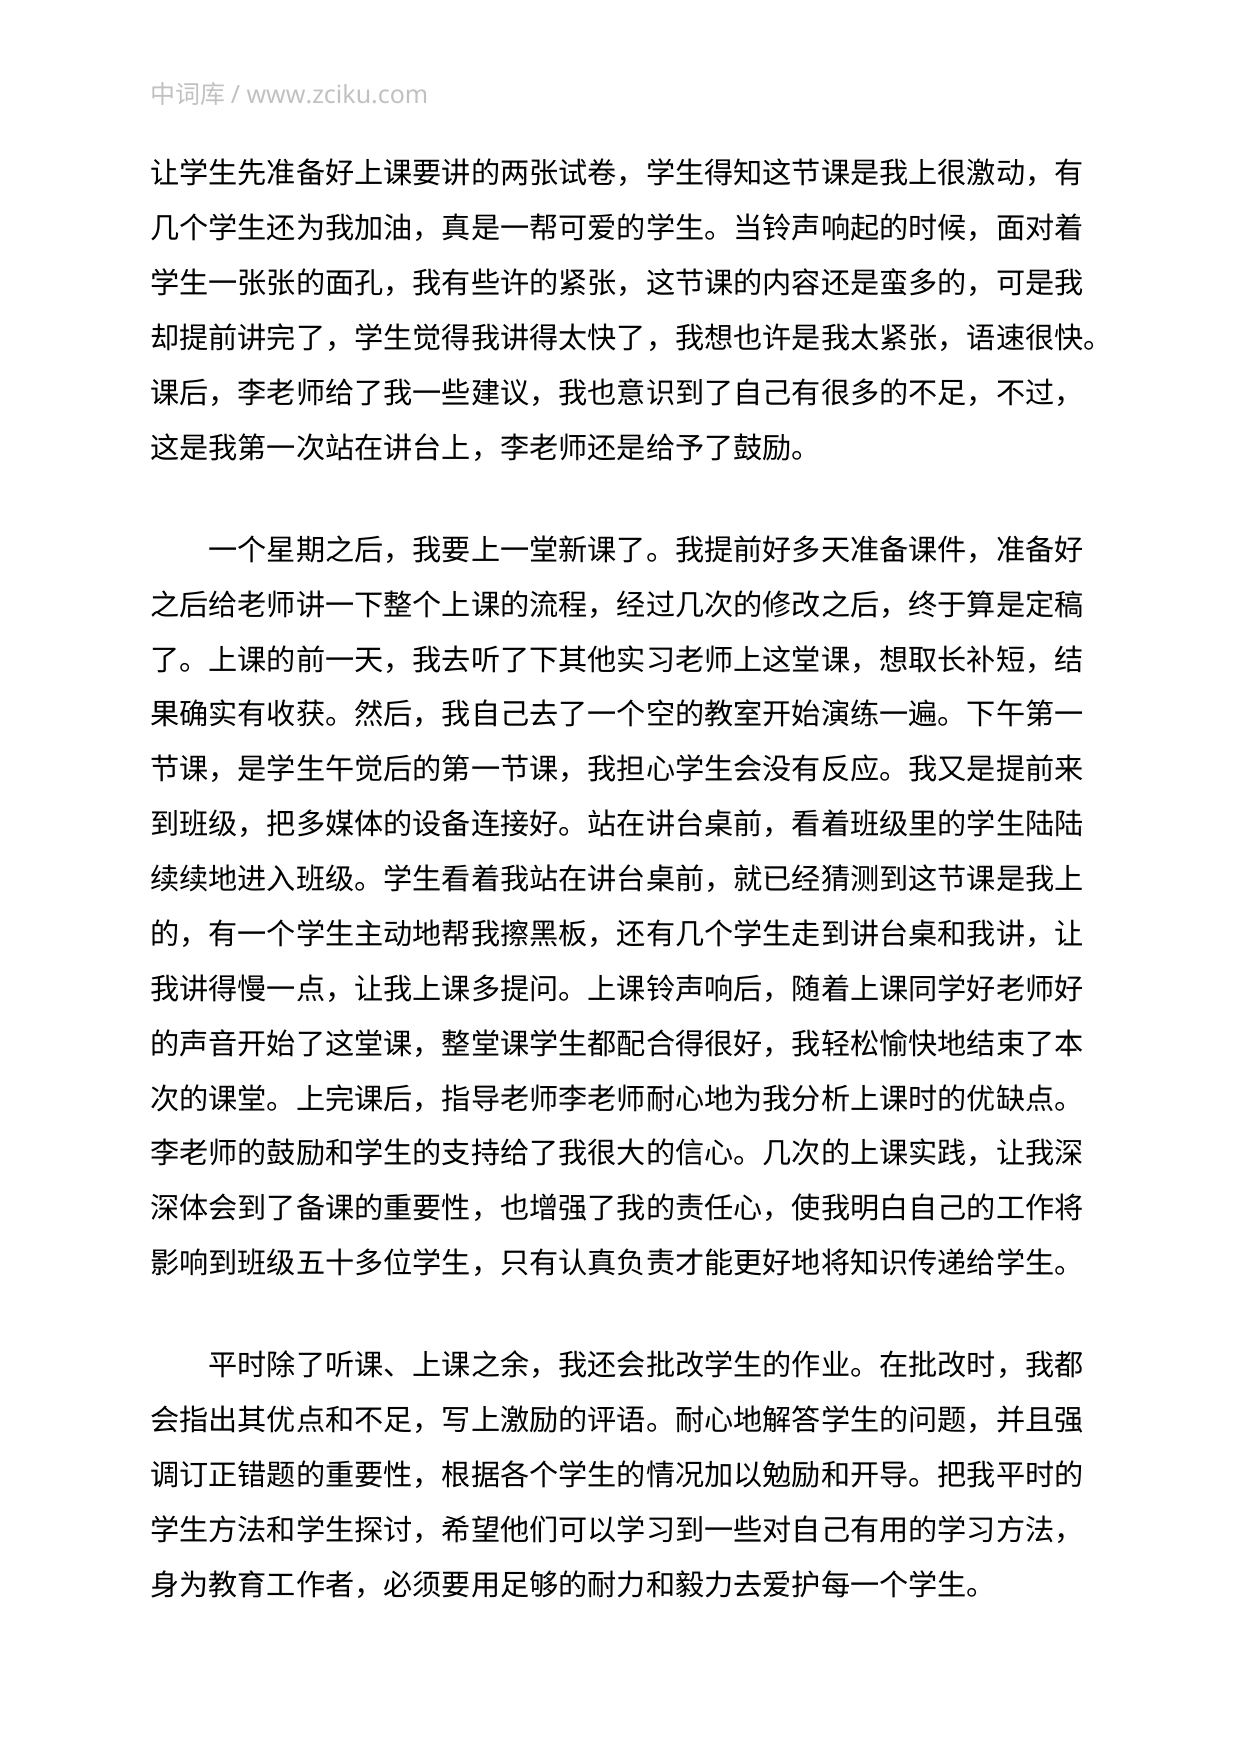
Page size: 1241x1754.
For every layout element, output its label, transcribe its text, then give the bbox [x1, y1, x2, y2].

text 平时除了听课、上课之余，我还会批改学生的作业。在批改时，我都会指出其优点和不足，写上激励的评语。耐心地解答学生的问题，并且强调订正错题的重要性，根据各个学生的情况加以勉励和开导。把我平时的学生方法和学生探讨，希望他们可以学习到一些对自己有用的学习方法，身为教育工作者，必须要用足够的耐力和毅力去爱护每一个学生。 [150, 1342, 1090, 1603]
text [150, 150, 1090, 467]
text 一个星期之后，我要上一堂新课了。我提前好多天准备课件，准备好之后给老师讲一下整个上课的流程，经过几次的修改之后，终于算是定稿了。上课的前一天，我去听了下其他实习老师上这堂课，想取长补短，结果确实有收获。然后，我自己去了一个空的教室开始演练一遍。下午第一节课，是学生午觉后的第一节课，我担心学生会没有反应。我又是提前来到班级，把多媒体的设备连接好。站在讲台桌前，看着班级里的学生陆陆续续地进入班级。学生看着我站在讲台桌前，就已经猜测到这节课是我上的，有一个学生主动地帮我擦黑板，还有几个学生走到讲台桌和我讲，让我讲得慢一点，让我上课多提问。上课铃声响后，随着上课同学好老师好的声音开始了这堂课，整堂课学生都配合得很好，我轻松愉快地结束了本次的课堂。上完课后，指导老师李老师耐心地为我分析上课时的优缺点。李老师的鼓励和学生的支持给了我很大的信心。几次的上课实践，让我深深体会到了备课的重要性，也增强了我的责任心，使我明白自己的工作将影响到班级五十多位学生，只有认真负责才能更好地将知识传递给学生。 [150, 526, 1090, 1282]
